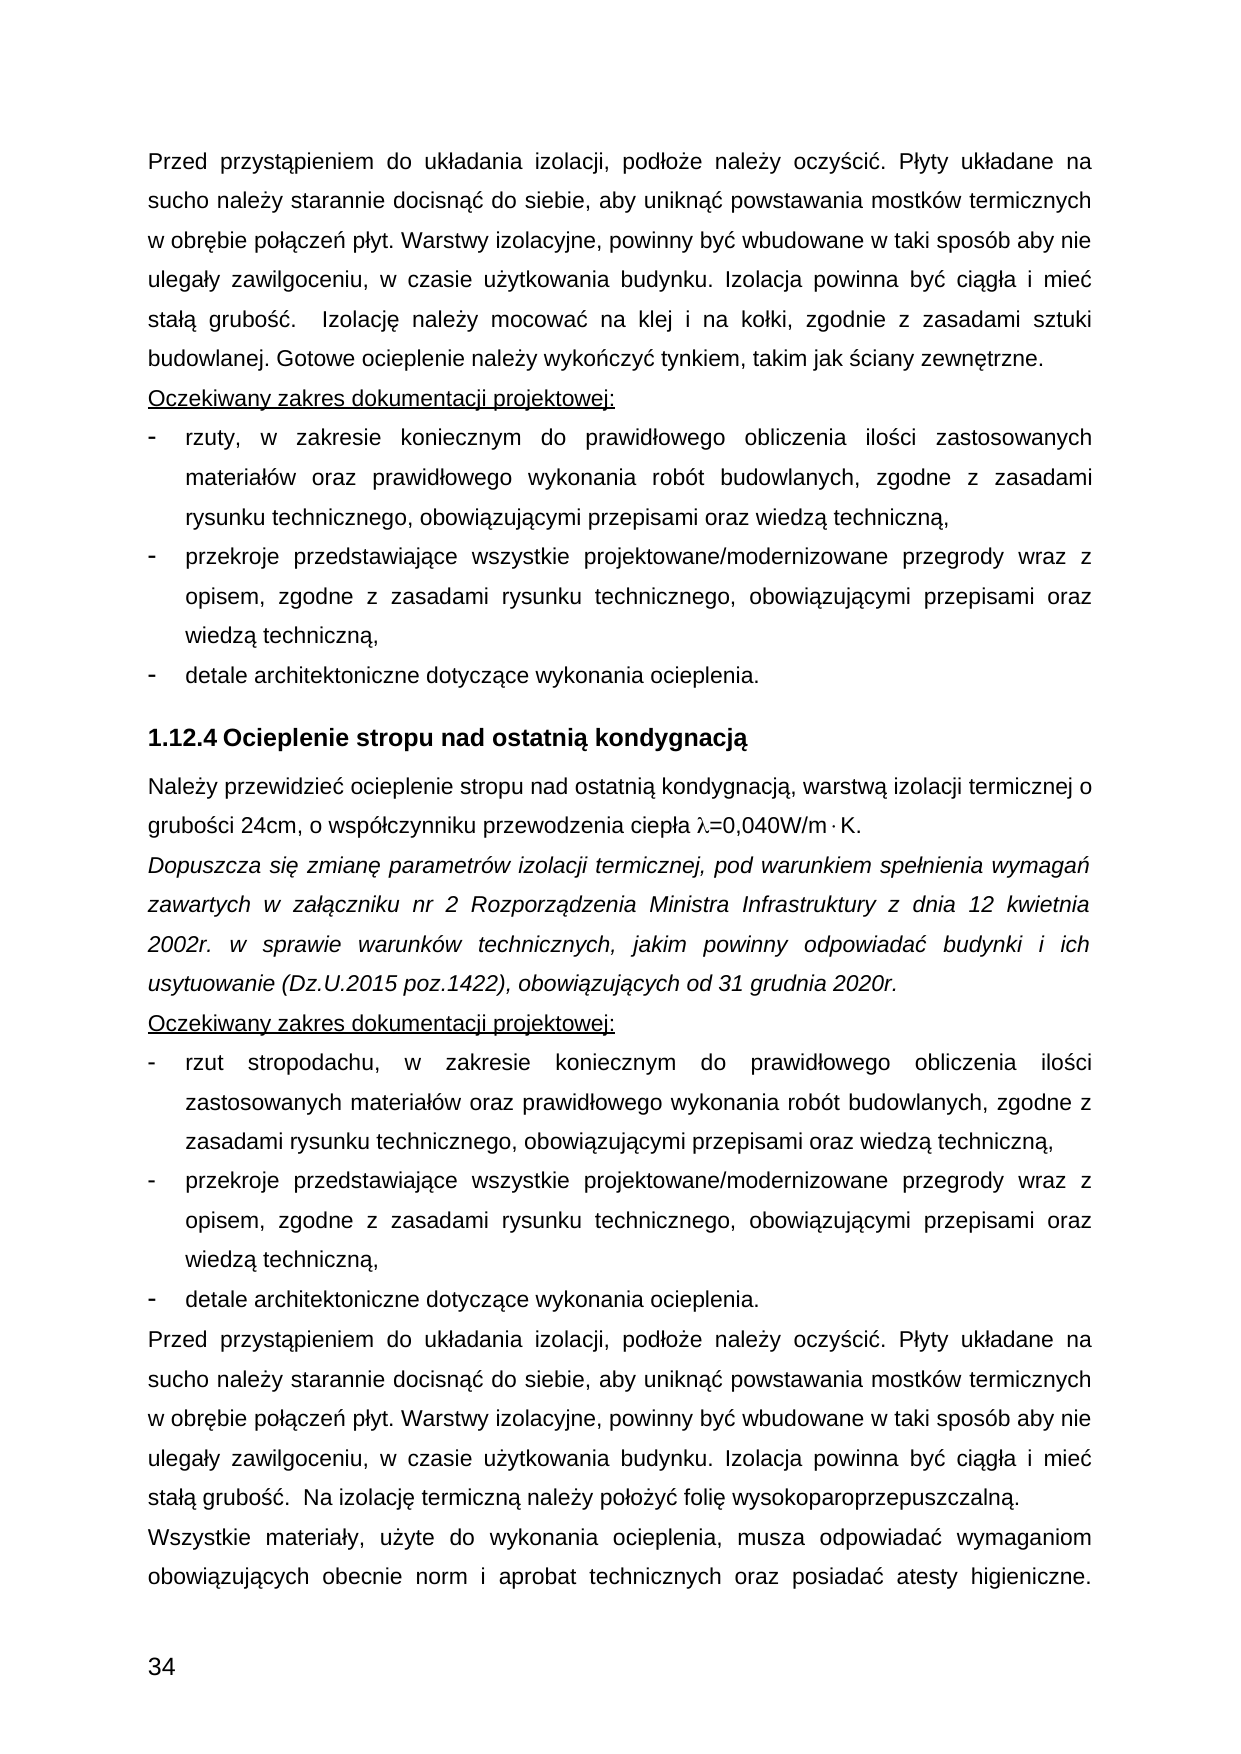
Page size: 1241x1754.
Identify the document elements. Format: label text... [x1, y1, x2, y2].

text Przed przystąpieniem do układania izolacji, podłoże należy oczyścić. Płyty układane na sucho należy starannie docisnąć do siebie, aby uniknąć powstawania mostków termicznych w obrębie połączeń płyt. Warstwy izolacyjne, powinny być wbudowane w taki sposób aby nie ulegały zawilgoceniu, w czasie użytkowania budynku. Izolacja powinna być ciągła i mieć stałą grubość. Izolację należy mocować na klej i na kołki, zgodnie z zasadami sztuki budowlanej. Gotowe ocieplenie należy wykończyć tynkiem, takim jak ściany zewnętrzne. [148, 148, 1093, 371]
text Oczekiwany zakres dokumentacji projektowej: [148, 384, 1093, 411]
list rzuty, w zakresie koniecznym do prawidłowego obliczenia ilości zastosowanych materiałów oraz prawidłowego wykonania robót budowlanych, zgodne z zasadami rysunku technicznego, obowiązującymi przepisami oraz wiedzą techniczną, [148, 424, 1093, 530]
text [148, 1523, 1093, 1589]
subtitle Ocieplenie stropu nad ostatnią kondygnacją [148, 723, 1093, 752]
text Należy przewidzieć ocieplenie stropu nad ostatnią kondygnacją, warstwą izolacji termicznej o grubości 24cm, o współczynniku przewodzenia ciepła =0,040W/mK. [148, 773, 1093, 838]
list detale architektoniczne dotyczące wykonania ocieplenia. [148, 662, 1093, 689]
list detale architektoniczne dotyczące wykonania ocieplenia. [148, 1286, 1093, 1313]
list przekroje przedstawiające wszystkie projektowane/modernizowane przegrody wraz z opisem, zgodne z zasadami rysunku technicznego, obowiązującymi przepisami oraz wiedzą techniczną, [148, 1167, 1093, 1273]
text Oczekiwany zakres dokumentacji projektowej: [148, 1009, 1093, 1036]
text Przed przystąpieniem do układania izolacji, podłoże należy oczyścić. Płyty układane na sucho należy starannie docisnąć do siebie, aby uniknąć powstawania mostków termicznych w obrębie połączeń płyt. Warstwy izolacyjne, powinny być wbudowane w taki sposób aby nie ulegały zawilgoceniu, w czasie użytkowania budynku. Izolacja powinna być ciągła i mieć stałą grubość. Na izolację termiczną należy położyć folię wysokoparoprzepuszczalną. [148, 1326, 1093, 1510]
list rzut stropodachu, w zakresie koniecznym do prawidłowego obliczenia ilości zastosowanych materiałów oraz prawidłowego wykonania robót budowlanych, zgodne z zasadami rysunku technicznego, obowiązującymi przepisami oraz wiedzą techniczną, [148, 1049, 1093, 1154]
text Dopuszcza się zmianę parametrów izolacji termicznej, pod warunkiem spełnienia wymagań zawartych w załączniku nr 2 Rozporządzenia Ministra Infrastruktury z dnia 12 kwietnia 2002r. w sprawie warunków technicznych, jakim powinny odpowiadać budynki i ich usytuowanie (Dz.U.2015 poz.1422), obowiązujących od 31 grudnia 2020r. [148, 852, 1093, 996]
list przekroje przedstawiające wszystkie projektowane/modernizowane przegrody wraz z opisem, zgodne z zasadami rysunku technicznego, obowiązującymi przepisami oraz wiedzą techniczną, [148, 543, 1093, 649]
